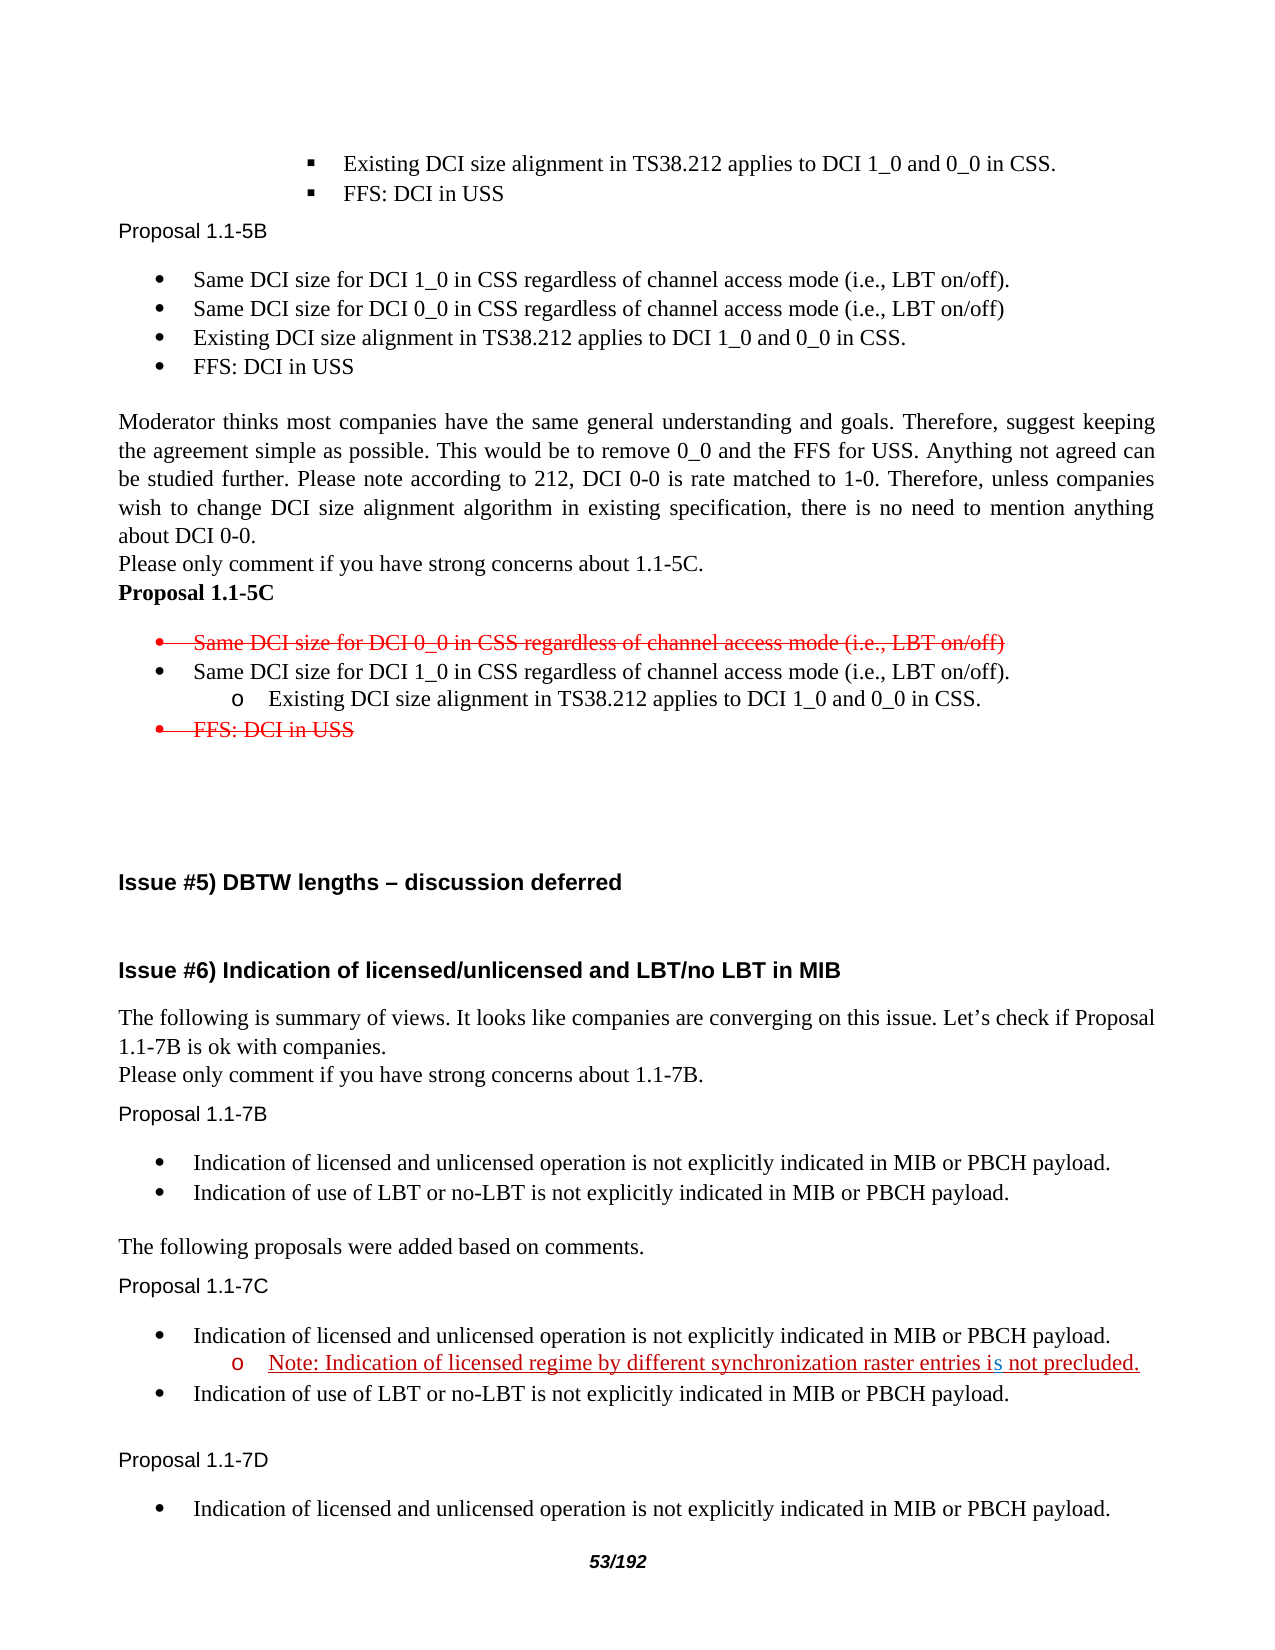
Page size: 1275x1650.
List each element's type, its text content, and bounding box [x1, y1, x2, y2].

text Moderator thinks most companies have the same general understanding and goals. Therefore, suggest keeping the agreement simple as possible. This would be to remove 0_0 and the FFS for USS. Anything not agreed can be studied further. Please note according to 212, DCI 0-0 is rate matched to 1-0. Therefore, unless companies wish to change DCI size alignment algorithm in existing specification, there is no need to mention anything about DCI 0-0. [118, 408, 1157, 548]
subtitle Proposal 1.1-5B [118, 218, 1157, 242]
list Indication of use of LBT or no-LBT is not explicitly indicated in MIB or PBCH payload. [156, 1176, 1157, 1205]
list Indication of licensed and unlicensed operation is not explicitly indicated in MIB or PBCH payload. [156, 1147, 1157, 1176]
list Existing DCI size alignment in TS38.212 applies to DCI 1_0 and 0_0 in CSS. [306, 148, 1157, 177]
text Please only comment if you have strong concerns about 1.1-7B. [118, 1061, 1157, 1087]
subtitle Proposal 1.1-7C [118, 1274, 1157, 1298]
list Indication of licensed and unlicensed operation is not explicitly indicated in MIB or PBCH payload. [156, 1319, 1157, 1348]
list Existing DCI size alignment in TS38.212 applies to DCI 1_0 and 0_0 in CSS. [156, 321, 1157, 351]
subtitle Proposal 1.1-7D [118, 1447, 1157, 1471]
list Same DCI size for DCI 0_0 in CSS regardless of channel access mode (i.e., LBT on/off) [156, 292, 1157, 321]
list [156, 1377, 1157, 1406]
list Indication of licensed and unlicensed operation is not explicitly indicated in MIB or PBCH payload. [156, 1492, 1157, 1521]
text Proposal 1.1-5C [118, 579, 1157, 605]
subtitle Issue #6) Indication of licensed/unlicensed and LBT/no LBT in MIB [118, 957, 1157, 983]
list FFS: DCI in USS [306, 177, 1157, 206]
list Same DCI size for DCI 1_0 in CSS regardless of channel access mode (i.e., LBT on/off). [156, 655, 1157, 684]
list FFS: DCI in USS [156, 351, 1157, 380]
list FFS: DCI in USS [156, 713, 1157, 743]
subtitle Proposal 1.1-7B [118, 1102, 1157, 1126]
list Same DCI size for DCI 1_0 in CSS regardless of channel access mode (i.e., LBT on/off). [156, 263, 1157, 292]
text The following is summary of views. It looks like companies are converging on this issue. Let’s check if Proposal 1.1-7B is ok with companies. [118, 1004, 1157, 1059]
list Existing DCI size alignment in TS38.212 applies to DCI 1_0 and 0_0 in CSS. [231, 684, 1157, 713]
list Same DCI size for DCI 0_0 in CSS regardless of channel access mode (i.e., LBT on/off) [156, 626, 1157, 655]
text The following proposals were added based on comments. [118, 1233, 1157, 1260]
subtitle Issue #5) DBTW lengths – discussion deferred [118, 869, 1157, 895]
list Note: Indication of licensed regime by different synchronization raster entries is not precluded. [231, 1348, 1157, 1377]
text Please only comment if you have strong concerns about 1.1-5C. [118, 550, 1157, 577]
